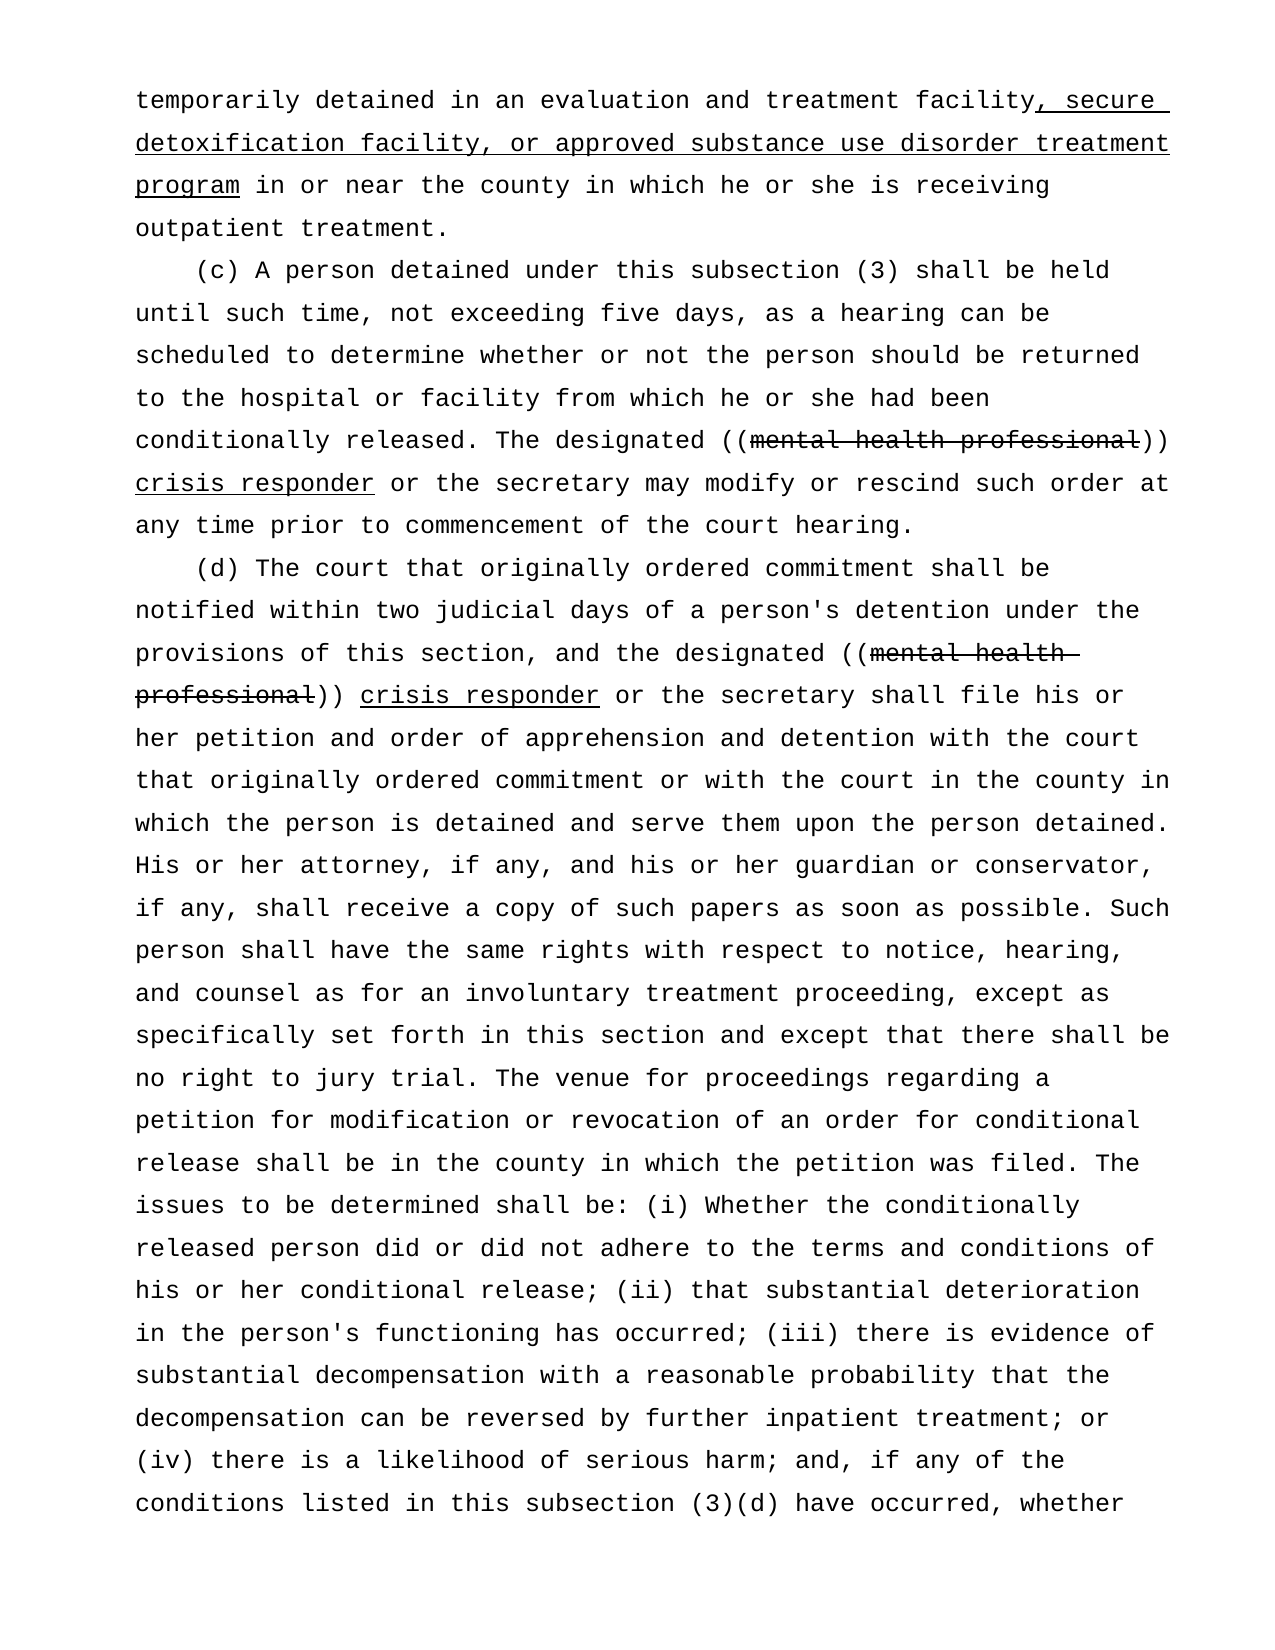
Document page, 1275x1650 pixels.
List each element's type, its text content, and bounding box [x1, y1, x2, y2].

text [135, 75, 1170, 154]
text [135, 542, 1170, 1520]
text (c) A person detained under this subsection (3) shall be held until such time, not exceeding five days, as a hearing can be scheduled to determine whether or not the person should be returned to the hospital or facility from which he or she had been conditionally released. The designated ((mental health professional)) crisis responder or the secretary may modify or rescind such order at any time prior to commencement of the court hearing. [135, 245, 1170, 542]
